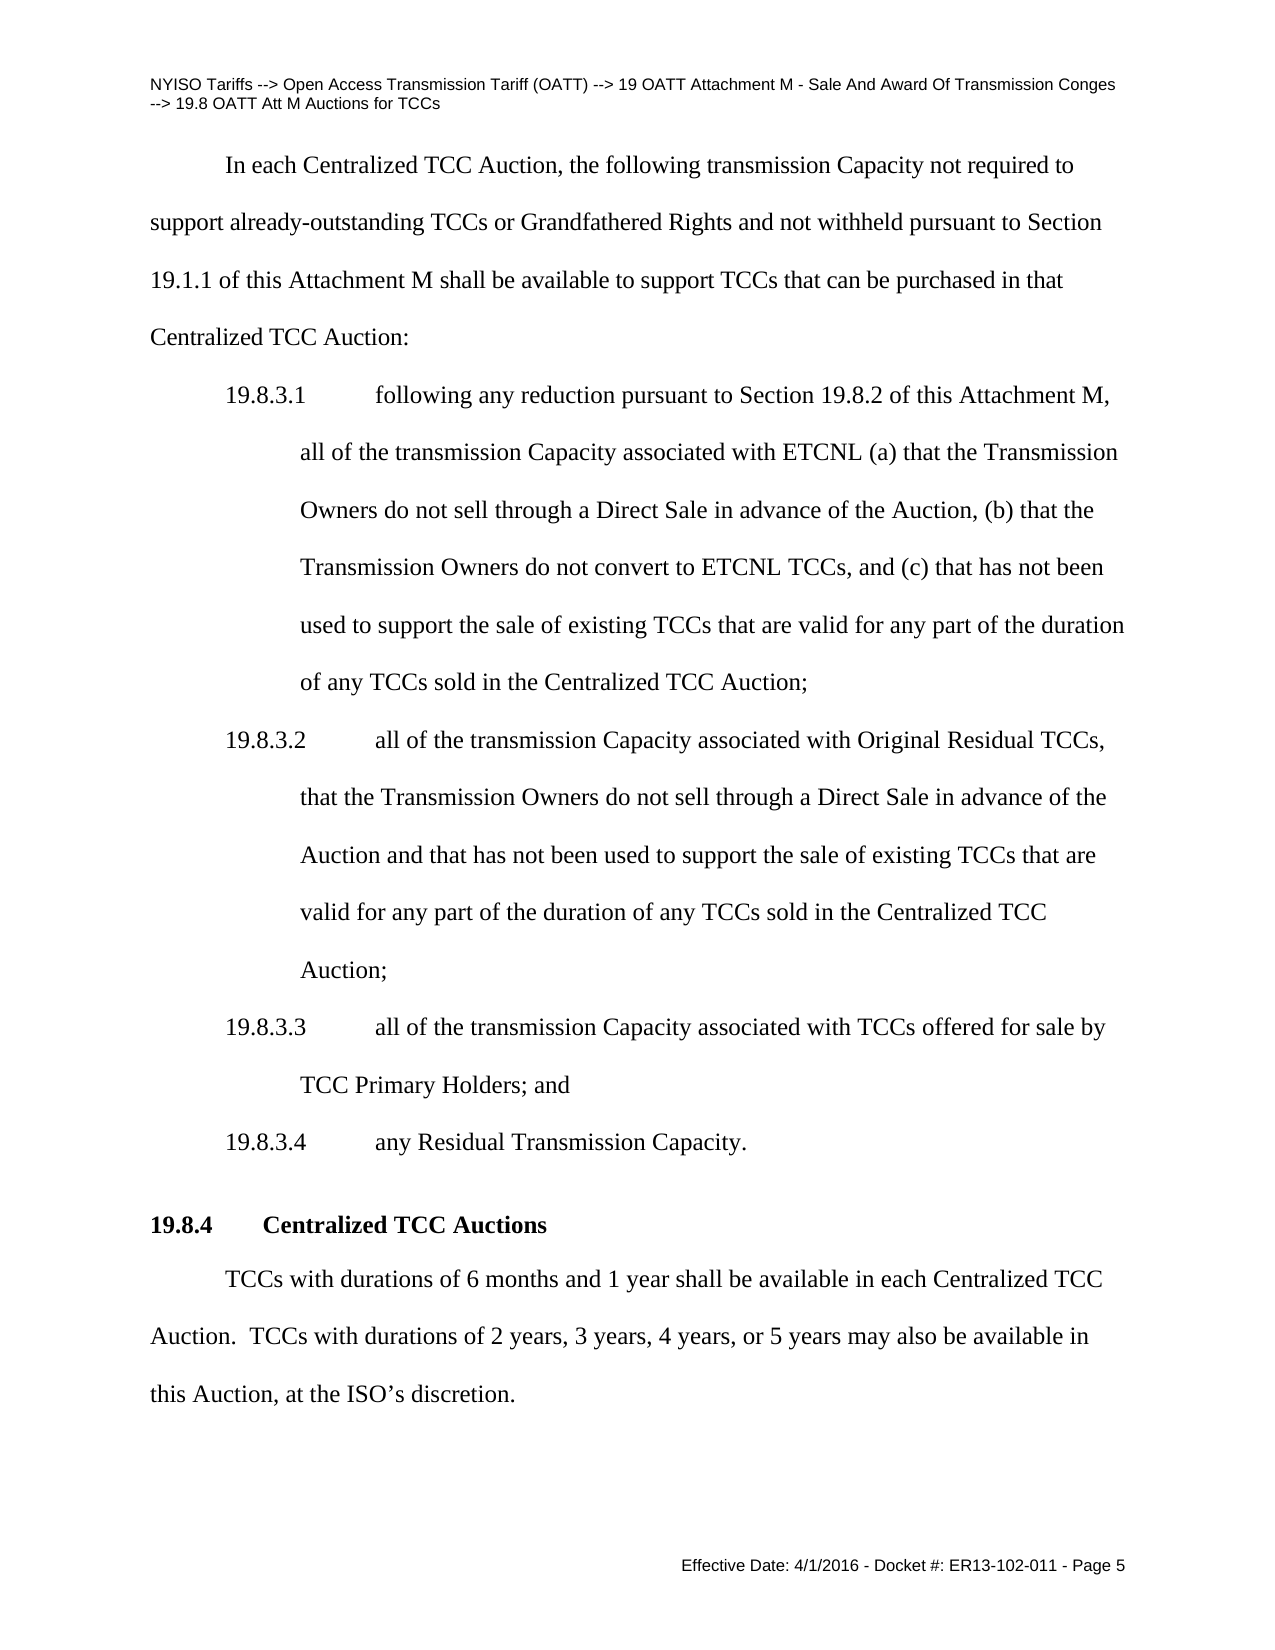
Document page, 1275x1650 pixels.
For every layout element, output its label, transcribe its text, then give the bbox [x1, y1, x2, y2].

text 19.8.3.4 any Residual Transmission Capacity. [225, 1127, 1125, 1156]
text TCCs with durations of 6 months and 1 year shall be available in each Centralized TCC Auction. TCCs with durations of 2 years, 3 years, 4 years, or 5 years may also be available in this Auction, at the ISO’s discretion. [150, 1264, 1125, 1407]
subtitle 19.8.4 Centralized TCC Auctions [150, 1210, 1059, 1239]
text 19.8.3.3 all of the transmission Capacity associated with TCCs offered for sale by TCC Primary Holders; and [225, 1012, 1125, 1099]
text 19.8.3.1 following any reduction pursuant to Section 19.8.2 of this Attachment M, all of the transmission Capacity associated with ETCNL (a) that the Transmission Owners do not sell through a Direct Sale in advance of the Auction, (b) that the Transmission Owners do not convert to ETCNL TCCs, and (c) that has not been used to support the sale of existing TCCs that are valid for any part of the duration of any TCCs sold in the Centralized TCC Auction; [225, 380, 1125, 696]
text 19.8.3.2 all of the transmission Capacity associated with Original Residual TCCs, that the Transmission Owners do not sell through a Direct Sale in advance of the Auction and that has not been used to support the sale of existing TCCs that are valid for any part of the duration of any TCCs sold in the Centralized TCC Auction; [225, 725, 1125, 984]
text In each Centralized TCC Auction, the following transmission Capacity not required to support already-outstanding TCCs or Grandfathered Rights and not withheld pursuant to Section 19.1.1 of this Attachment M shall be available to support TCCs that can be purchased in that Centralized TCC Auction: [150, 150, 1125, 351]
